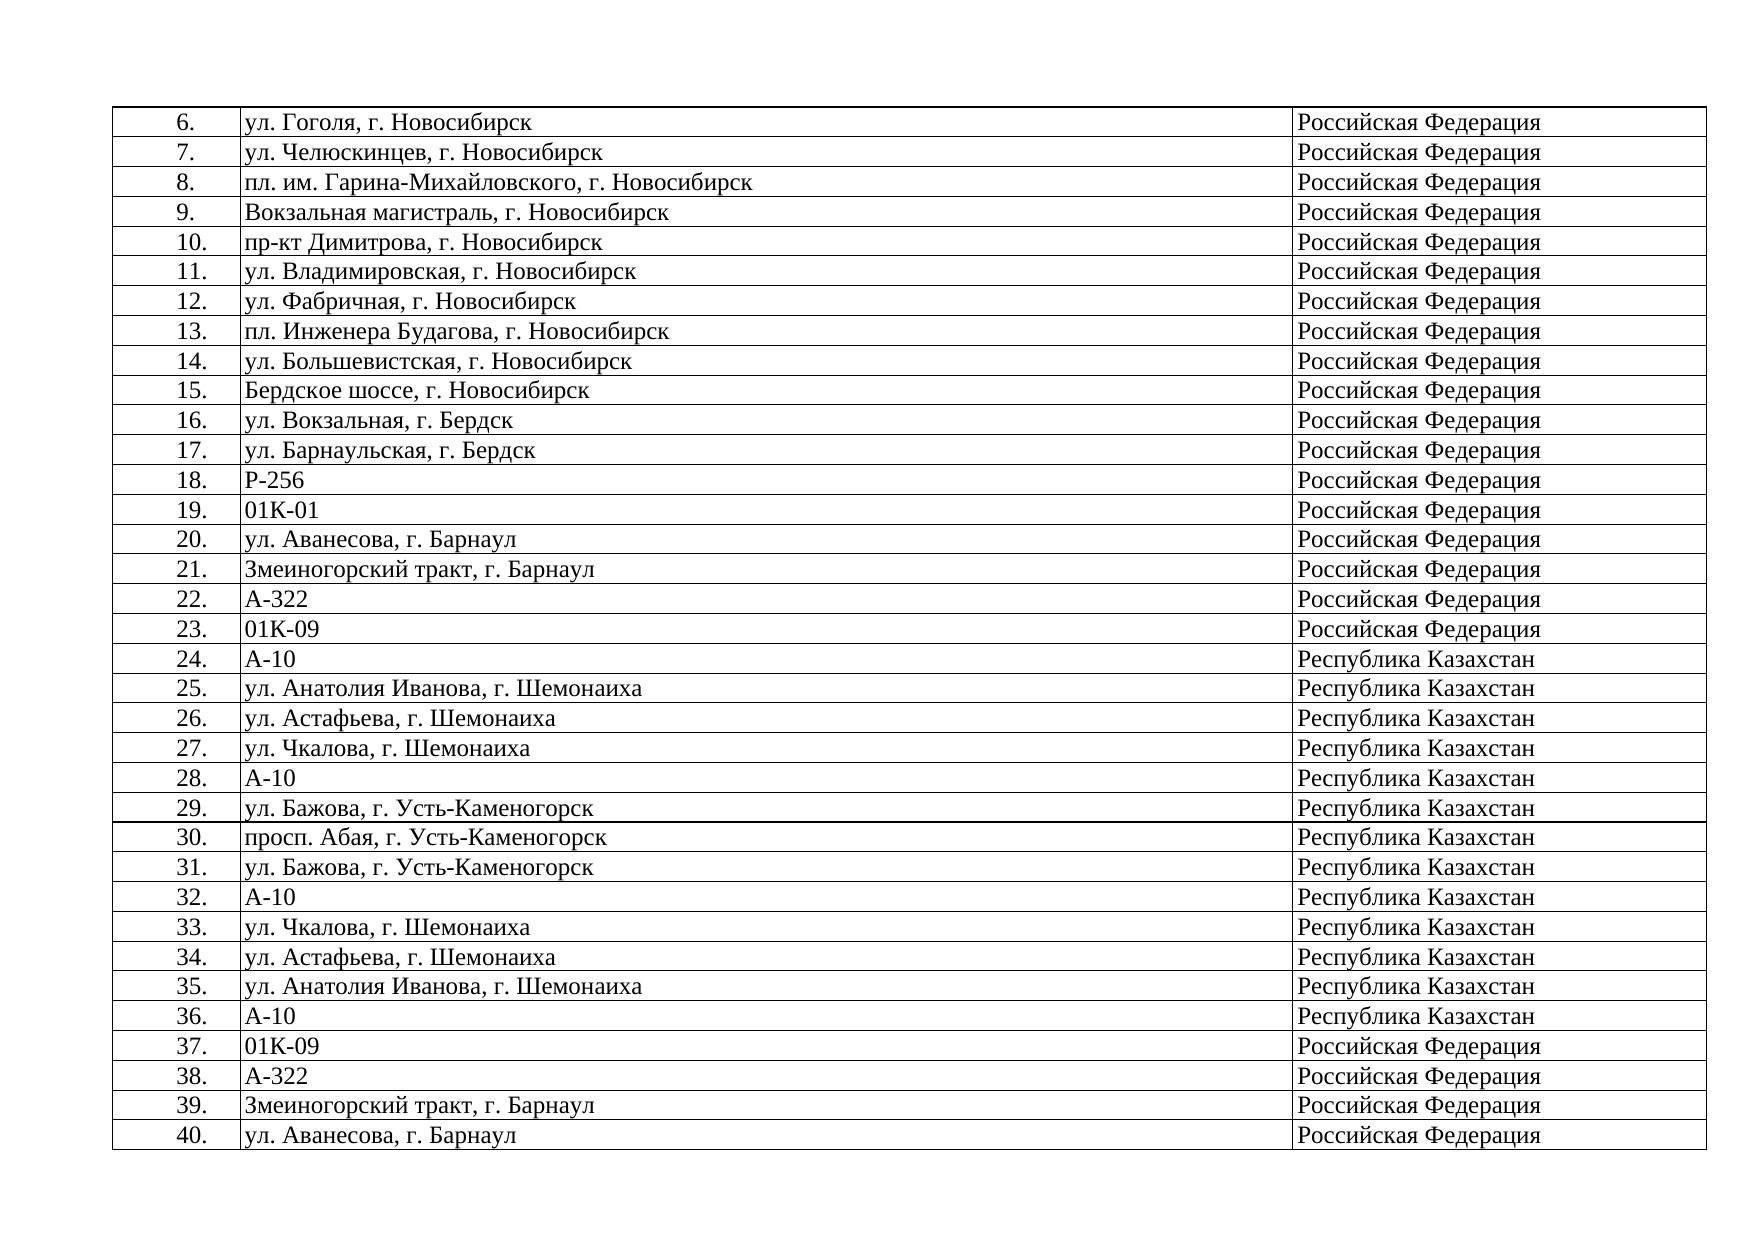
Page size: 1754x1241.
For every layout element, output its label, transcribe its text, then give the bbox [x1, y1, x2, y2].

table_cell [113, 1120, 240, 1149]
table_cell [113, 971, 240, 1000]
table_cell Российская Федерация [1293, 1061, 1706, 1089]
table_cell ул. Аванесова, г. Барнаул [241, 1120, 1292, 1149]
table_cell Республика Казахстан [1293, 912, 1706, 941]
table_cell пл. им. Гарина-Михайловского, г. Новосибирск [241, 167, 1292, 196]
table_cell [113, 495, 240, 523]
table_cell [113, 584, 240, 613]
table_cell Российская Федерация [1293, 435, 1706, 464]
table_cell Р-256 [241, 465, 1292, 494]
table_cell [113, 912, 240, 941]
table_cell ул. Владимировская, г. Новосибирск [241, 256, 1292, 285]
table_cell ул. Вокзальная, г. Бердск [241, 405, 1292, 434]
table_cell [113, 614, 240, 643]
table_cell 01К-09 [241, 614, 1292, 643]
table_cell Республика Казахстан [1293, 852, 1706, 881]
table_cell А-10 [241, 644, 1292, 672]
table_cell Российская Федерация [1293, 465, 1706, 494]
table_cell [113, 286, 240, 315]
table_cell Российская Федерация [1293, 525, 1706, 553]
table_cell [113, 108, 240, 136]
table_cell Российская Федерация [1293, 167, 1706, 196]
table_cell ул. Фабричная, г. Новосибирск [241, 286, 1292, 315]
table_cell Российская Федерация [1293, 197, 1706, 226]
table_cell ул. Анатолия Иванова, г. Шемонаиха [241, 674, 1292, 702]
table_cell Российская Федерация [1293, 405, 1706, 434]
table_cell Бердское шоссе, г. Новосибирск [241, 376, 1292, 404]
table_cell Российская Федерация [1293, 286, 1706, 315]
table_cell Российская Федерация [1293, 1091, 1706, 1119]
table_cell Российская Федерация [1293, 1031, 1706, 1060]
table_cell [113, 674, 240, 702]
table_cell Змеиногорский тракт, г. Барнаул [241, 1091, 1292, 1119]
table_cell ул. Бажова, г. Усть-Каменогорск [241, 793, 1292, 821]
table_cell ул. Анатолия Иванова, г. Шемонаиха [241, 971, 1292, 1000]
table_cell пл. Инженера Будагова, г. Новосибирск [241, 316, 1292, 345]
table_cell Республика Казахстан [1293, 1001, 1706, 1030]
table_cell Российская Федерация [1293, 584, 1706, 613]
table_cell [113, 525, 240, 553]
table_cell [113, 197, 240, 226]
table_cell 01К-01 [241, 495, 1292, 523]
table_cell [1293, 1120, 1706, 1149]
table_cell Российская Федерация [1293, 256, 1706, 285]
table_cell [113, 793, 240, 821]
table_cell Республика Казахстан [1293, 733, 1706, 762]
table_cell Республика Казахстан [1293, 793, 1706, 821]
table_cell [113, 644, 240, 672]
table_cell Российская Федерация [1293, 227, 1706, 255]
table_cell просп. Абая, г. Усть-Каменогорск [241, 823, 1292, 851]
table_cell [113, 167, 240, 196]
table_cell [113, 316, 240, 345]
table_cell Республика Казахстан [1293, 703, 1706, 732]
table_cell 01К-09 [241, 1031, 1292, 1060]
table_cell ул. Бажова, г. Усть-Каменогорск [241, 852, 1292, 881]
table_cell ул. Астафьева, г. Шемонаиха [241, 703, 1292, 732]
table_cell Российская Федерация [1293, 376, 1706, 404]
table_cell А-322 [241, 584, 1292, 613]
table_cell [113, 137, 240, 166]
table_cell А-10 [241, 1001, 1292, 1030]
table_cell А-10 [241, 882, 1292, 911]
table_cell ул. Чкалова, г. Шемонаиха [241, 733, 1292, 762]
table_cell [113, 1001, 240, 1030]
table_cell Республика Казахстан [1293, 971, 1706, 1000]
table_cell [113, 852, 240, 881]
table_cell Республика Казахстан [1293, 882, 1706, 911]
table_cell Российская Федерация [1293, 614, 1706, 643]
table_cell ул. Барнаульская, г. Бердск [241, 435, 1292, 464]
table_cell [113, 823, 240, 851]
table_cell [113, 346, 240, 374]
table_cell [113, 554, 240, 583]
table_cell [113, 942, 240, 970]
table_cell [113, 1031, 240, 1060]
table_cell Змеиногорский тракт, г. Барнаул [241, 554, 1292, 583]
table_cell Российская Федерация [1293, 554, 1706, 583]
table_cell [113, 733, 240, 762]
table_cell [113, 763, 240, 792]
table_cell [113, 1061, 240, 1089]
table_cell Республика Казахстан [1293, 763, 1706, 792]
table_cell [113, 435, 240, 464]
table_cell [113, 703, 240, 732]
table_cell ул. Аванесова, г. Барнаул [241, 525, 1292, 553]
table_cell Российская Федерация [1293, 495, 1706, 523]
table_cell ул. Гоголя, г. Новосибирск [241, 108, 1292, 136]
table_cell ул. Челюскинцев, г. Новосибирск [241, 137, 1292, 166]
table_cell [113, 227, 240, 255]
table_cell [113, 882, 240, 911]
table_cell [113, 256, 240, 285]
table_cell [1293, 108, 1706, 136]
table_cell Российская Федерация [1293, 137, 1706, 166]
table_cell Республика Казахстан [1293, 942, 1706, 970]
table_cell [113, 465, 240, 494]
table_cell Республика Казахстан [1293, 823, 1706, 851]
table_cell ул. Большевистская, г. Новосибирск [241, 346, 1292, 374]
table_cell А-10 [241, 763, 1292, 792]
table_cell А-322 [241, 1061, 1292, 1089]
table_cell Республика Казахстан [1293, 644, 1706, 672]
table_cell Российская Федерация [1293, 346, 1706, 374]
table_cell [113, 376, 240, 404]
table_cell ул. Чкалова, г. Шемонаиха [241, 912, 1292, 941]
table_cell пр-кт Димитрова, г. Новосибирск [241, 227, 1292, 255]
table_cell Российская Федерация [1293, 316, 1706, 345]
table_cell [113, 1091, 240, 1119]
table_cell Республика Казахстан [1293, 674, 1706, 702]
table_cell ул. Астафьева, г. Шемонаиха [241, 942, 1292, 970]
table_cell [113, 405, 240, 434]
table_cell Вокзальная магистраль, г. Новосибирск [241, 197, 1292, 226]
